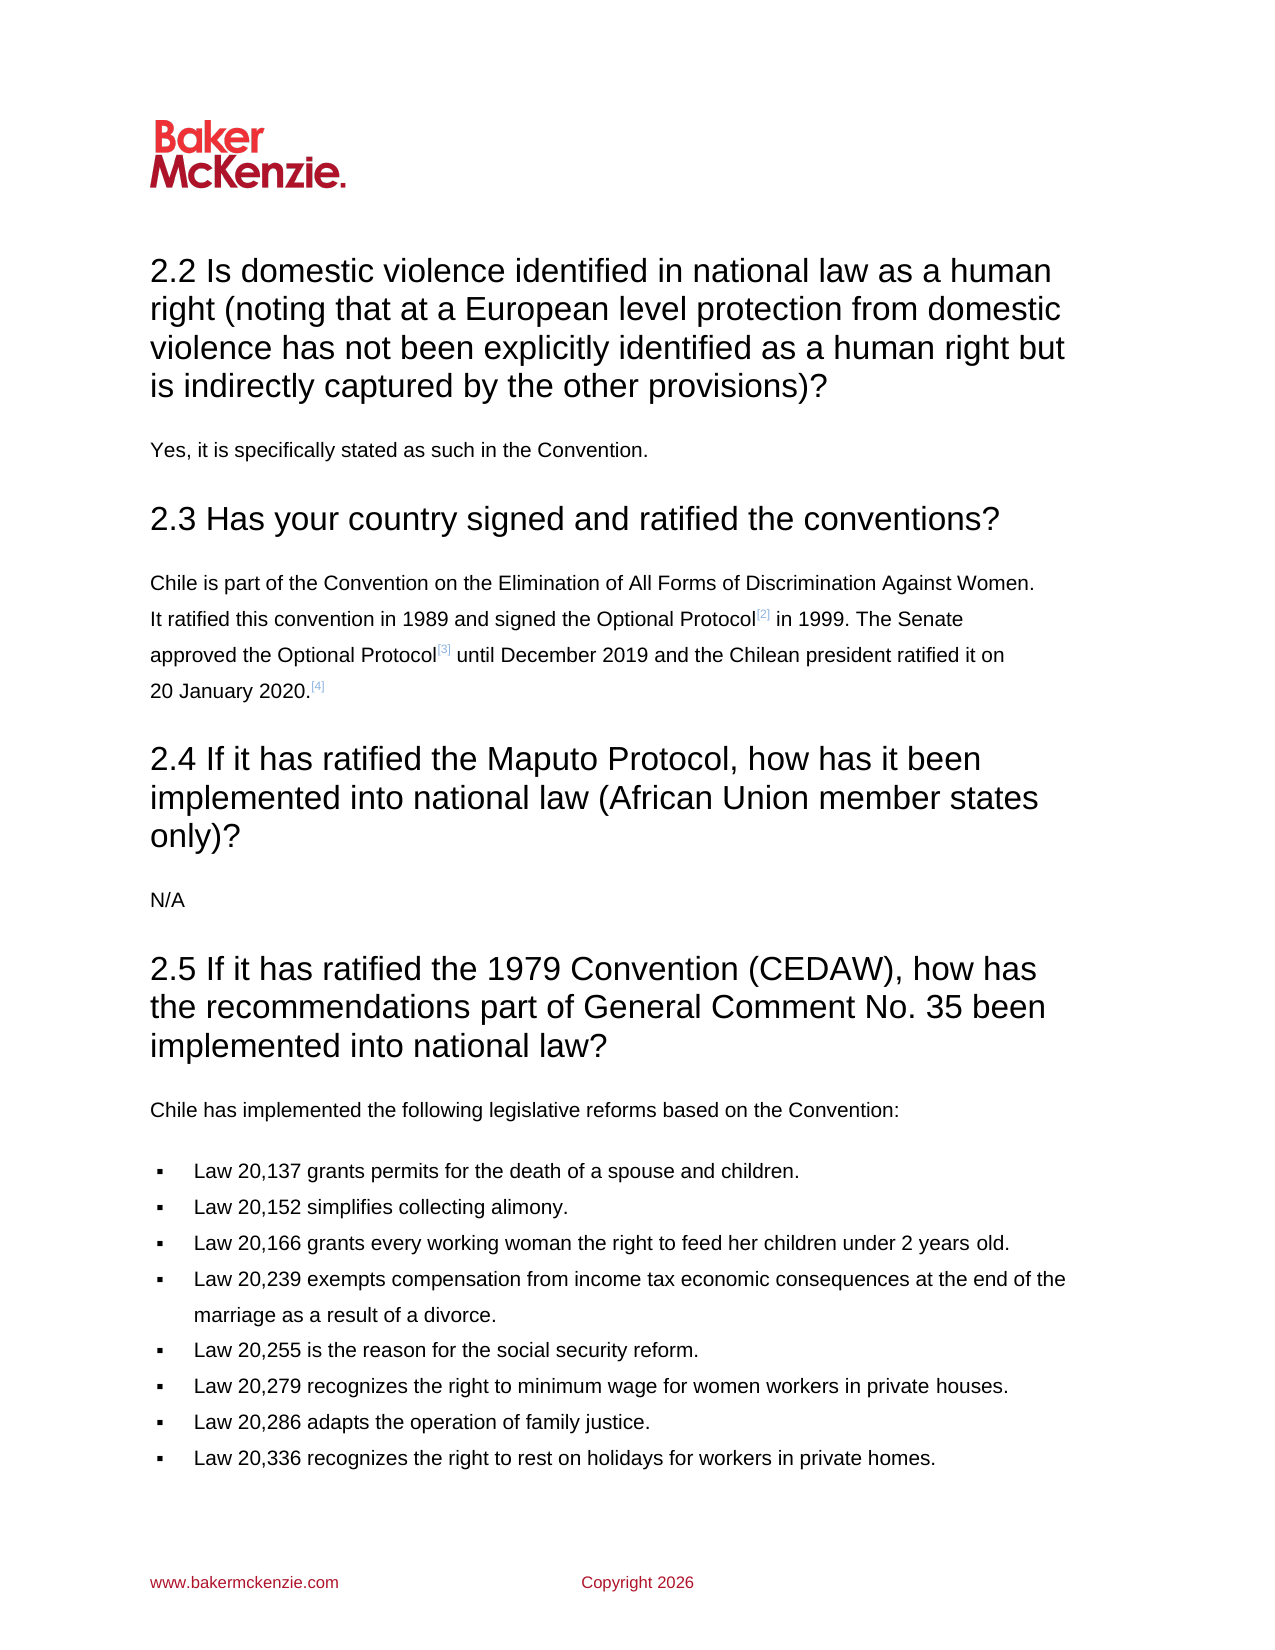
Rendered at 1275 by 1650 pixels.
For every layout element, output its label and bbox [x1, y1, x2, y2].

picture [150, 120, 346, 189]
